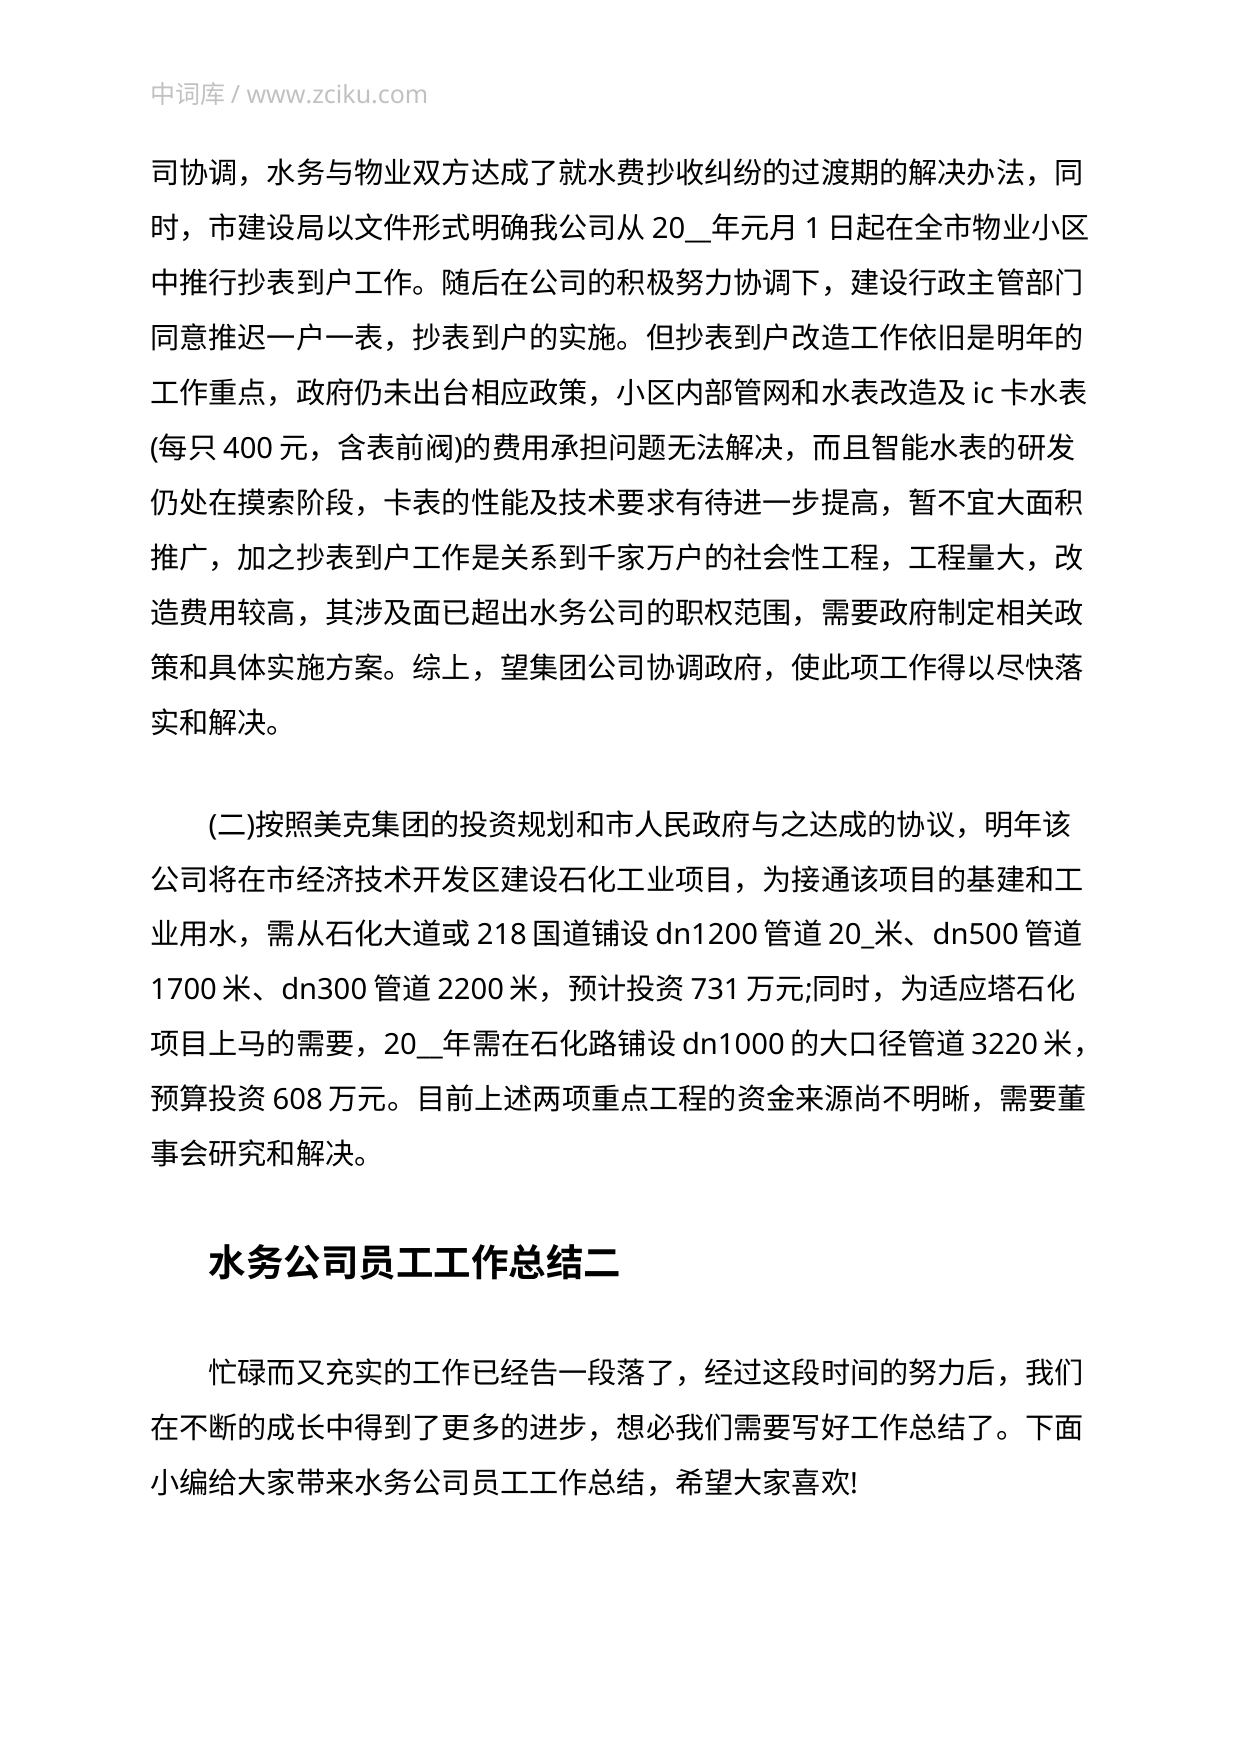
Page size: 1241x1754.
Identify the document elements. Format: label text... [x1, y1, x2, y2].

text 忙碌而又充实的工作已经告一段落了，经过这段时间的努力后，我们在不断的成长中得到了更多的进步，想必我们需要写好工作总结了。下面小编给大家带来水务公司员工工作总结，希望大家喜欢! [150, 1350, 1090, 1502]
text 水务公司员工工作总结二 [150, 1233, 1090, 1287]
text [150, 150, 1090, 742]
text (二)按照美克集团的投资规划和市人民政府与之达成的协议，明年该公司将在市经济技术开发区建设石化工业项目，为接通该项目的基建和工业用水，需从石化大道或218国道铺设dn1200管道20_米、dn500管道1700米、dn300管道2200米，预计投资731万元;同时，为适应塔石化项目上马的需要，20__年需在石化路铺设dn1000的大口径管道3220米，预算投资608万元。目前上述两项重点工程的资金来源尚不明晰，需要董事会研究和解决。 [150, 801, 1090, 1173]
